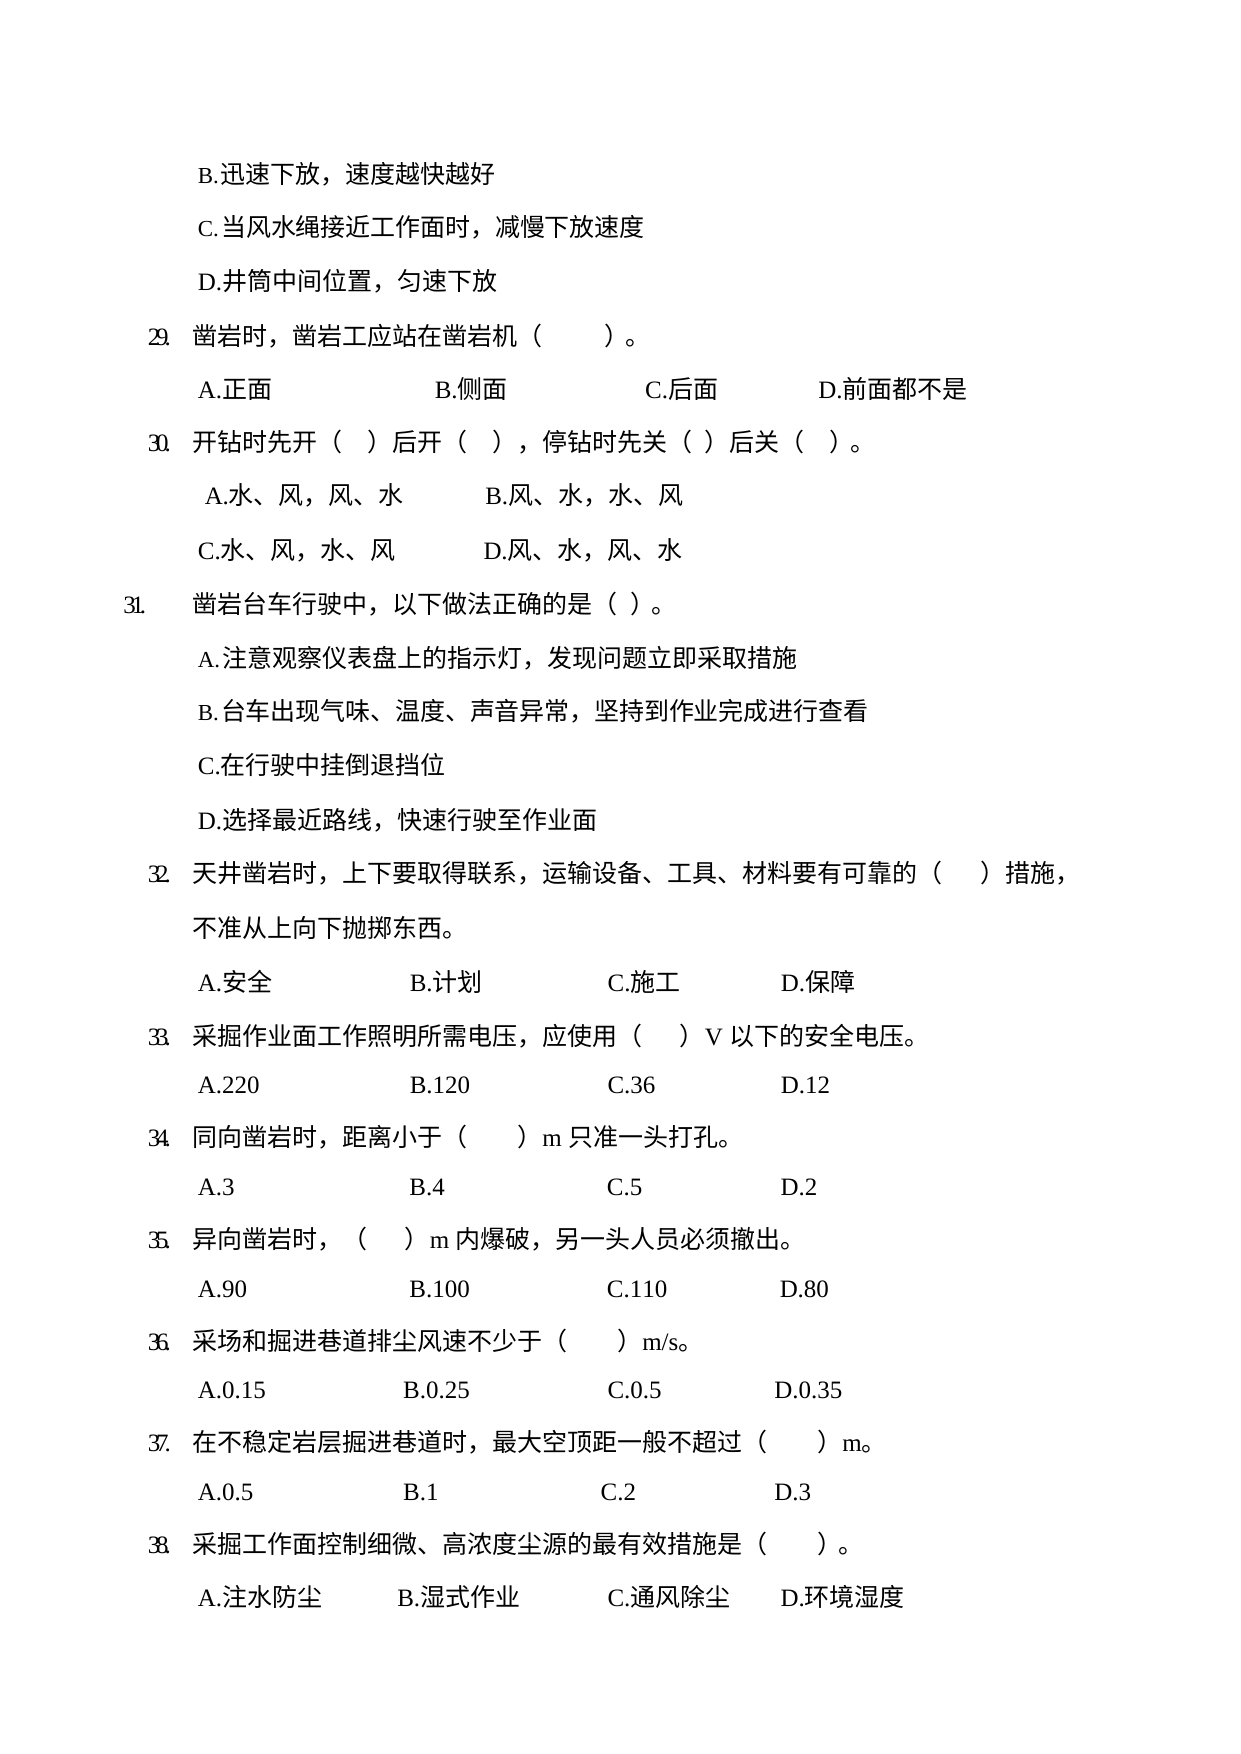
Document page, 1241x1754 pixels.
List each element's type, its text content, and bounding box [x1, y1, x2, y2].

list 凿岩台车行驶中，以下做法正确的是（ ）。 [123, 585, 680, 621]
text A.注水防尘 B.湿式作业 C.通风除尘 D.环境湿度 [198, 1578, 1117, 1614]
text A.正面 B.侧面 C.后面 D.前面都不是 [198, 369, 1117, 406]
list 迅速下放，速度越快越好 [198, 154, 1117, 190]
text D.选择最近路线，快速行驶至作业面 [198, 800, 1117, 837]
list 凿岩时，凿岩工应站在凿岩机（ ）。 [148, 317, 1117, 353]
list 采掘工作面控制细微、高浓度尘源的最有效措施是（ ）。 [148, 1524, 1117, 1561]
text A.0.15 B.0.25 C.0.5 D.0.35 [198, 1376, 1117, 1404]
text A.90 B.100 C.110 D.80 [198, 1274, 1117, 1302]
text A.0.5 B.1 C.2 D.3 [198, 1477, 1117, 1506]
list 异向凿岩时，（ ）m 内爆破，另一头人员必须撤出。 [148, 1219, 1117, 1256]
text A.水、风，风、水 B.风、水，水、风 C.水、风，水、风 D.风、水，风、水 [198, 476, 683, 566]
list 注意观察仪表盘上的指示灯，发现问题立即采取措施 [198, 638, 1117, 674]
list 采场和掘进巷道排尘风速不少于（ ）m/s。 [148, 1321, 1117, 1357]
list 采掘作业面工作照明所需电压，应使用（ ）V 以下的安全电压。 [148, 1016, 1117, 1052]
text A.安全 B.计划 C.施工 D.保障 [198, 963, 1117, 999]
list 当风水绳接近工作面时，减慢下放速度D.井筒中间位置，匀速下放 [198, 207, 646, 298]
list 开钻时先开（ ）后开（ ），停钻时先关（ ）后关（ ）。 [148, 422, 1117, 459]
list 台车出现气味、温度、声音异常，坚持到作业完成进行查看C.在行驶中挂倒退挡位 [198, 691, 871, 782]
list 天井凿岩时，上下要取得联系，运输设备、工具、材料要有可靠的（ ）措施， 不准从上向下抛掷东西。 [148, 853, 1080, 944]
text A.220 B.120 C.36 D.12 [198, 1070, 1117, 1099]
list 同向凿岩时，距离小于（ ）m 只准一头打孔。 [148, 1118, 1117, 1154]
text A.3 B.4 C.5 D.2 [198, 1172, 1117, 1201]
list 在不稳定岩层掘进巷道时，最大空顶距一般不超过（ ）m。 [148, 1423, 1117, 1459]
